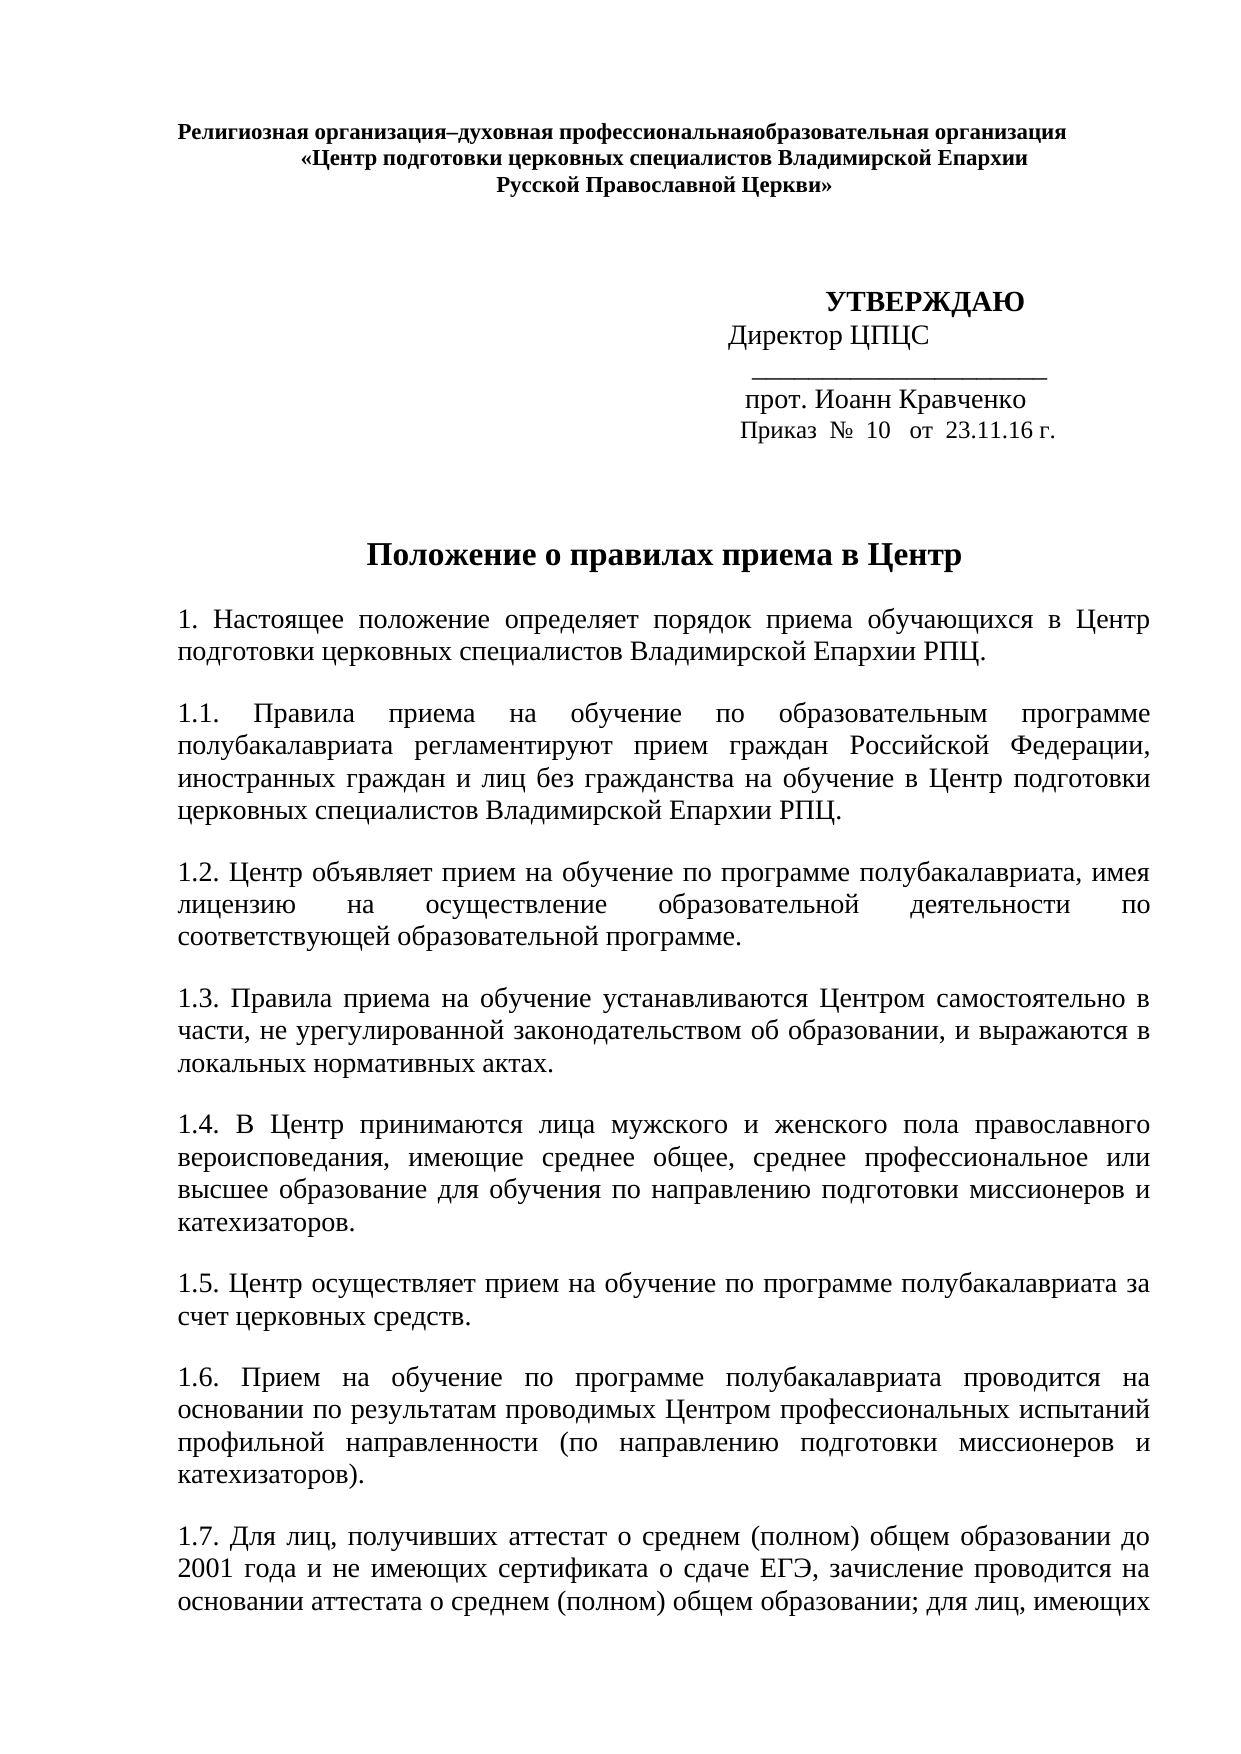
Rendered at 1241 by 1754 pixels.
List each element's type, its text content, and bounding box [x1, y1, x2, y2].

text 1.4. В Центр принимаются лица мужского и женского пола православного вероисповедания, имеющие среднее общее, среднее профессиональное или высшее образование для обучения по направлению подготовки миссионеров и катехизаторов. [177, 1107, 1152, 1237]
text _____________________ прот. Иоанн Кравченко [620, 350, 1152, 415]
text Директор ЦПЦС [177, 318, 1152, 350]
text Русской Православной Церкви» [177, 171, 1152, 197]
text 1.6. Прием на обучение по программе полубакалавриата проводится на основании по результатам проводимых Центром профессиональных испытаний профильной направленности (по направлению подготовки миссионеров и катехизаторов). [177, 1360, 1152, 1490]
text УТВЕРЖДАЮ [177, 284, 1152, 318]
text 1.1. Правила приема на обучение по образовательным программе полубакалавриата регламентируют прием граждан Российской Федерации, иностранных граждан и лиц без гражданства на обучение в Центр подготовки церковных специалистов Владимирской Епархии РПЦ. [177, 696, 1152, 826]
text 1. Настоящее положение определяет порядок приема обучающихся в Центр подготовки церковных специалистов Владимирской Епархии РПЦ. [177, 602, 1152, 667]
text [177, 1519, 1152, 1616]
text «Центр подготовки церковных специалистов Владимирской Епархии [177, 144, 1152, 171]
text Приказ № 10 от 23.11.16 г. [177, 415, 1152, 444]
text Положение о правилах приема в Центр [177, 534, 1152, 573]
text Религиозная организация–духовная профессиональнаяобразовательная организация [177, 118, 1152, 144]
text 1.3. Правила приема на обучение устанавливаются Центром самостоятельно в части, не урегулированной законодательством об образовании, и выражаются в локальных нормативных актах. [177, 981, 1152, 1078]
text 1.2. Центр объявляет прием на обучение по программе полубакалавриата, имея лицензию на осуществление образовательной деятельности по соответствующей образовательной программе. [177, 855, 1152, 952]
text 1.5. Центр осуществляет прием на обучение по программе полубакалавриата за счет церковных средств. [177, 1266, 1152, 1331]
